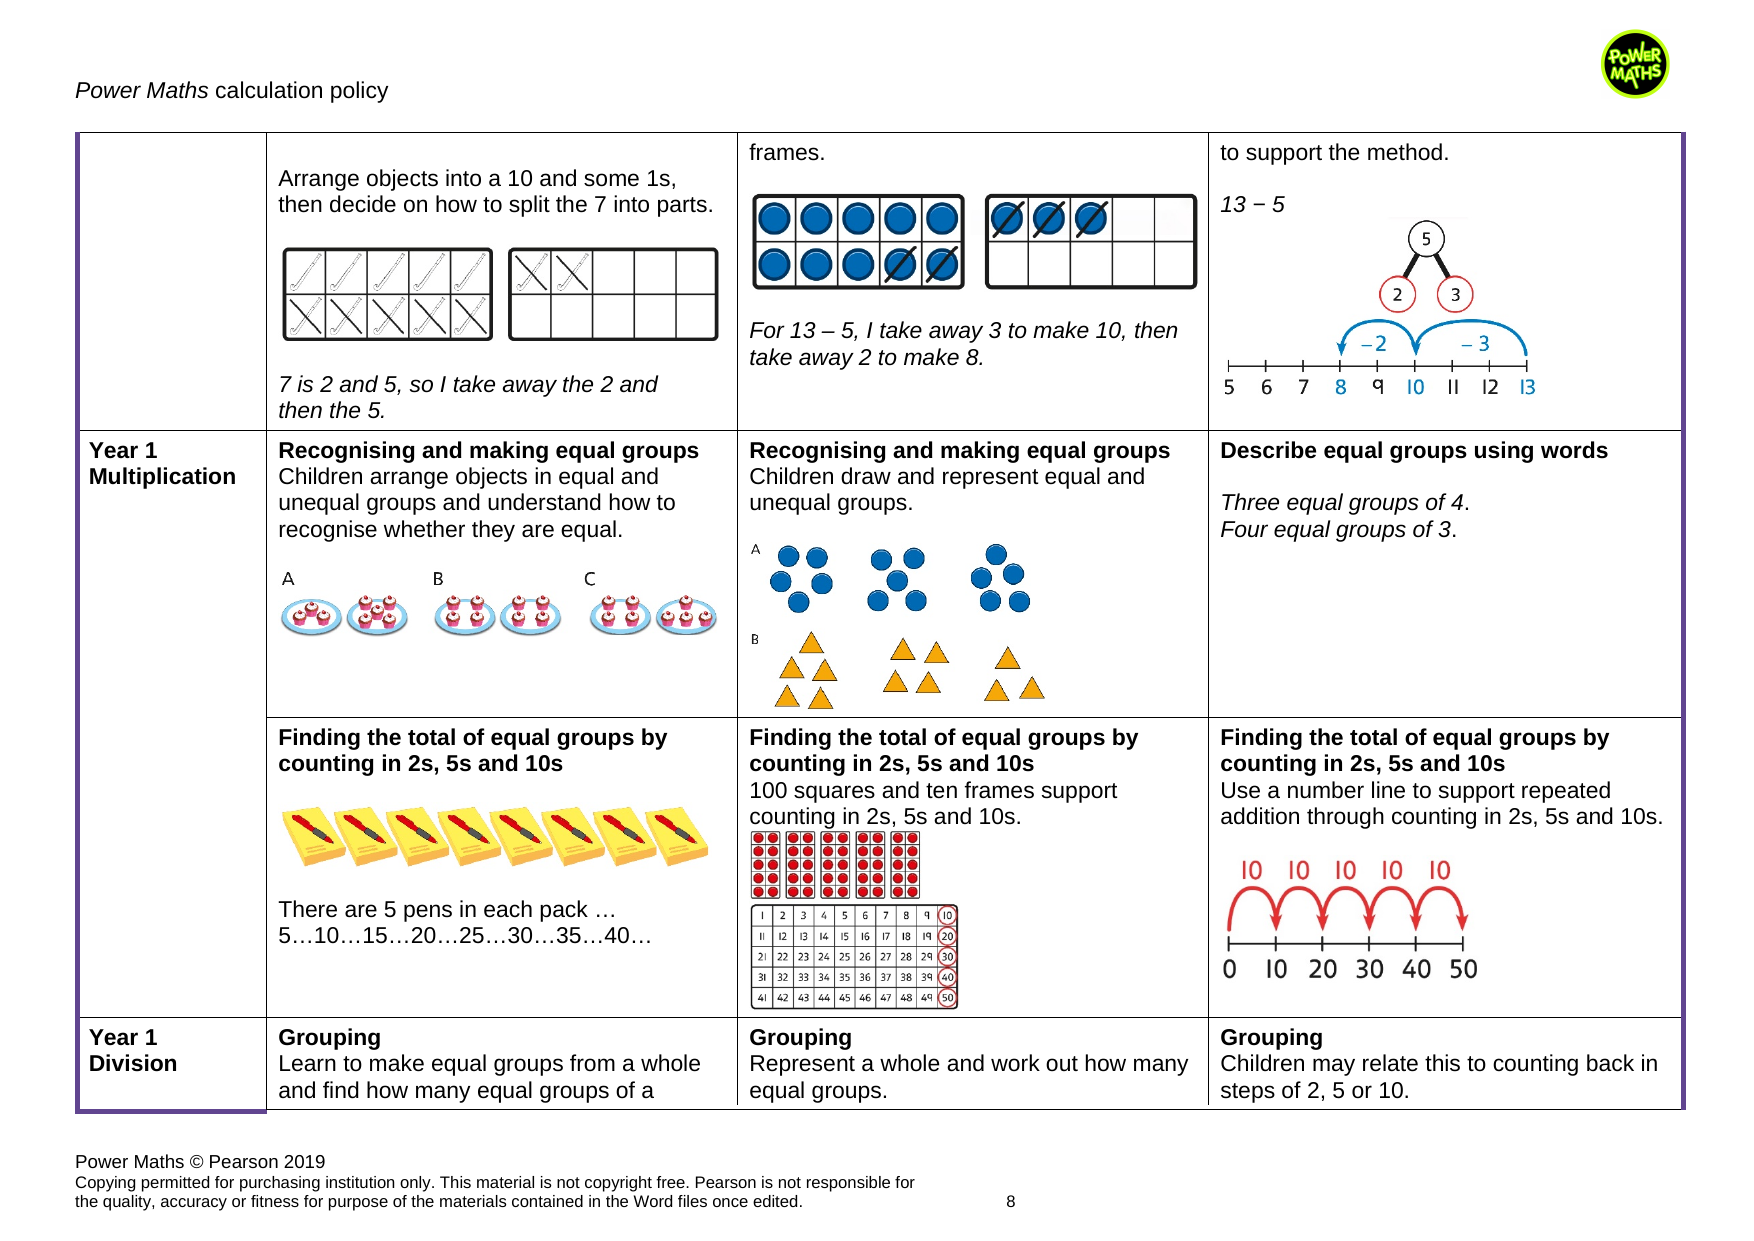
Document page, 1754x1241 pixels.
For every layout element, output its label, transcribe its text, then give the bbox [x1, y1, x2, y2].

table_cell Finding the total of equal groups by counting in 2s, 5s and 10s There are 5 pens in each pack … 5…10…15…20…25…30…35…40… [267, 718, 737, 1017]
table_cell Finding the total of equal groups by counting in 2s, 5s and 10s Use a number line to support repeated addition through counting in 2s, 5s and 10s. [1209, 718, 1681, 1017]
picture [278, 568, 719, 639]
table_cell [738, 133, 1208, 430]
table_cell Finding the total of equal groups by counting in 2s, 5s and 10s 100 squares and ten frames support counting in 2s, 5s and 10s. [738, 718, 1208, 1017]
table_cell Recognising and making equal groups Children draw and represent equal and unequal groups. [738, 431, 1208, 717]
table_cell Year 1 Division [80, 1018, 266, 1109]
table_cell Year 1 Multiplication [80, 431, 266, 1017]
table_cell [267, 133, 737, 430]
picture [749, 829, 960, 1011]
picture [278, 802, 712, 871]
picture [1600, 29, 1670, 99]
table_cell Recognising and making equal groups Children arrange objects in equal and unequal groups and understand how to recognise whether they are equal. [267, 431, 737, 717]
picture [749, 191, 1201, 292]
picture [1220, 855, 1480, 984]
table_cell Describe equal groups using words Three equal groups of 4. Four equal groups of 3. [1209, 431, 1681, 717]
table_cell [1209, 133, 1681, 430]
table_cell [738, 1018, 1209, 1109]
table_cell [267, 1018, 738, 1109]
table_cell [1209, 1018, 1681, 1109]
picture [1220, 217, 1538, 398]
picture [278, 243, 723, 345]
table_cell [80, 133, 266, 430]
picture [749, 542, 1047, 711]
